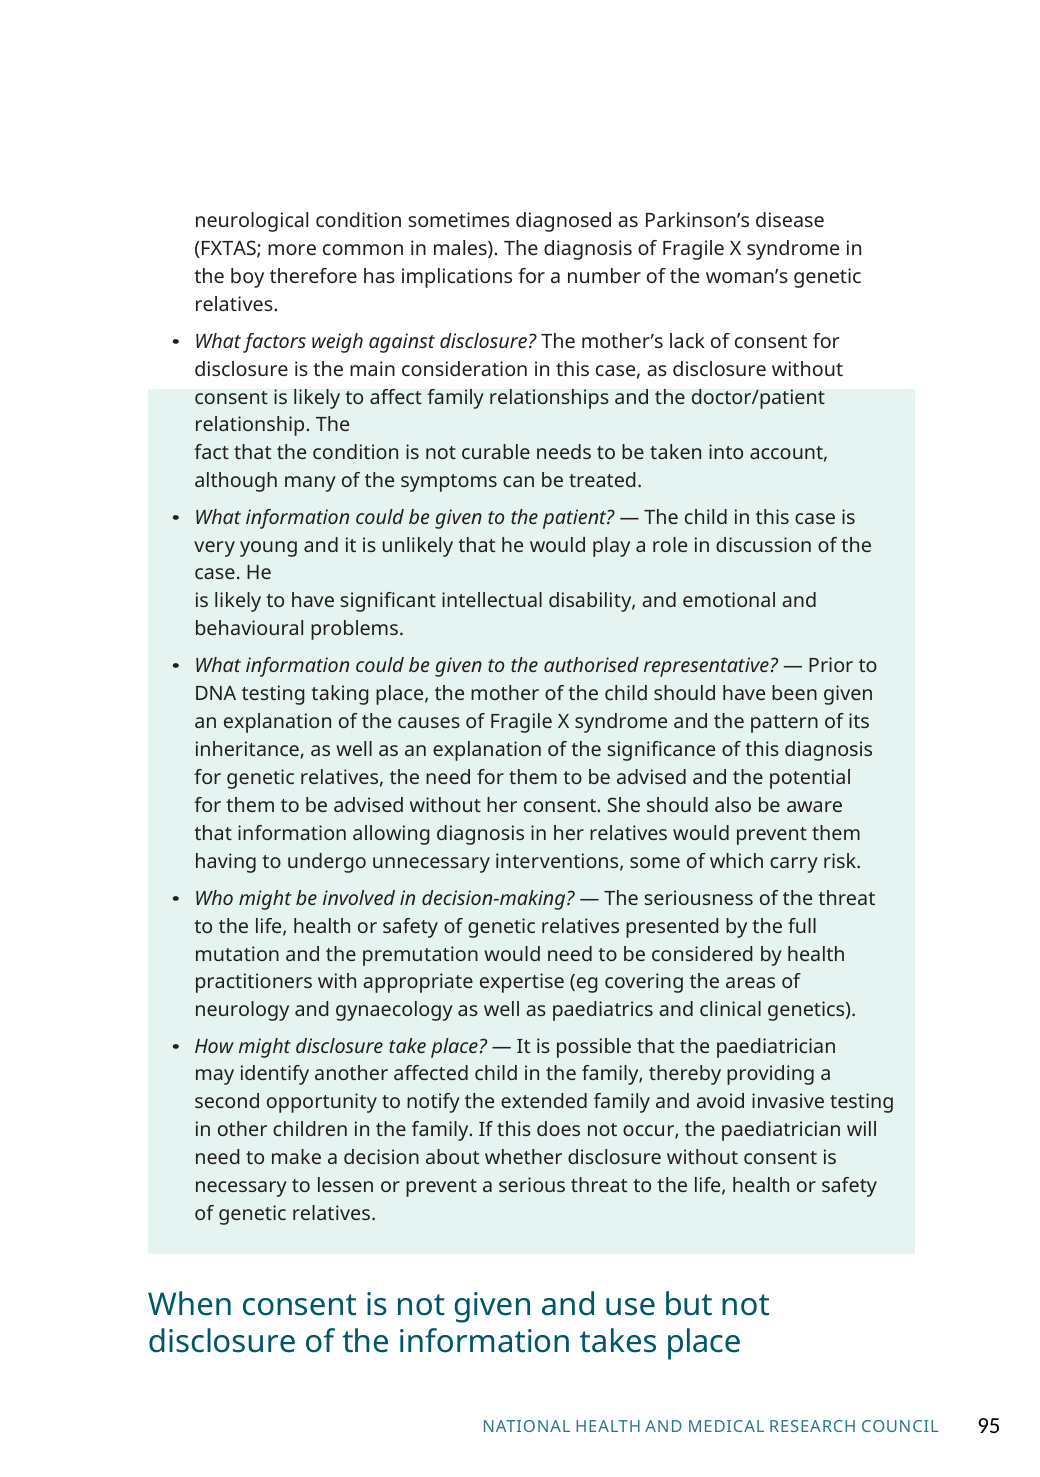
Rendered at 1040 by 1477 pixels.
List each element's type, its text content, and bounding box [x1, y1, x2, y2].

text • What information could be given to the authorised representative? — Prior to DNA testing taking place, the mother of the child should have been given an explanation of the causes of Fragile X syndrome and the pattern of its inheritance, as well as an explanation of the significance of this diagnosis for genetic relatives, the need for them to be advised and the potential for them to be advised without her consent. She should also be aware that information allowing diagnosis in her relatives would prevent them having to undergo unnecessary interventions, some of which carry risk. [171, 651, 881, 874]
text • What factors weigh against disclosure? The mother’s lack of consent for disclosure is the main consideration in this case, as disclosure without consent is likely to affect family relationships and the doctor/patient relationship. The [171, 328, 893, 438]
text neurological condition sometimes diagnosed as Parkinson’s disease (FXTAS; more common in males). The diagnosis of Fragile X syndrome in the boy therefore has implications for a number of the woman’s genetic relatives. [194, 207, 866, 318]
text may identify another affected child in the family, thereby providing a second opportunity to notify the extended family and avoid invasive testing in other children in the family. If this does not occur, the paediatrician will need to make a decision about whether disclosure without consent is necessary to lessen or prevent a serious threat to the life, health or safety of genetic relatives. [194, 1059, 895, 1227]
text When consent is not given and use but not disclosure of the information takes place [148, 1285, 874, 1360]
text is likely to have significant intellectual disability, and emotional and behavioural problems. [194, 586, 885, 641]
text • Who might be involved in decision-making? — The seriousness of the threat to the life, health or safety of genetic relatives presented by the full mutation and the premutation would need to be considered by health practitioners with appropriate expertise (eg covering the areas of neurology and gynaecology as well as paediatrics and clinical genetics). [171, 884, 890, 1022]
text • How might disclosure take place? — It is possible that the paediatrician [171, 1032, 1012, 1059]
text fact that the condition is not curable needs to be taken into account, although many of the symptoms can be treated. [194, 439, 879, 494]
text • What information could be given to the patient? — The child in this case is very young and it is unlikely that he would play a role in discussion of the case. He [171, 503, 892, 586]
